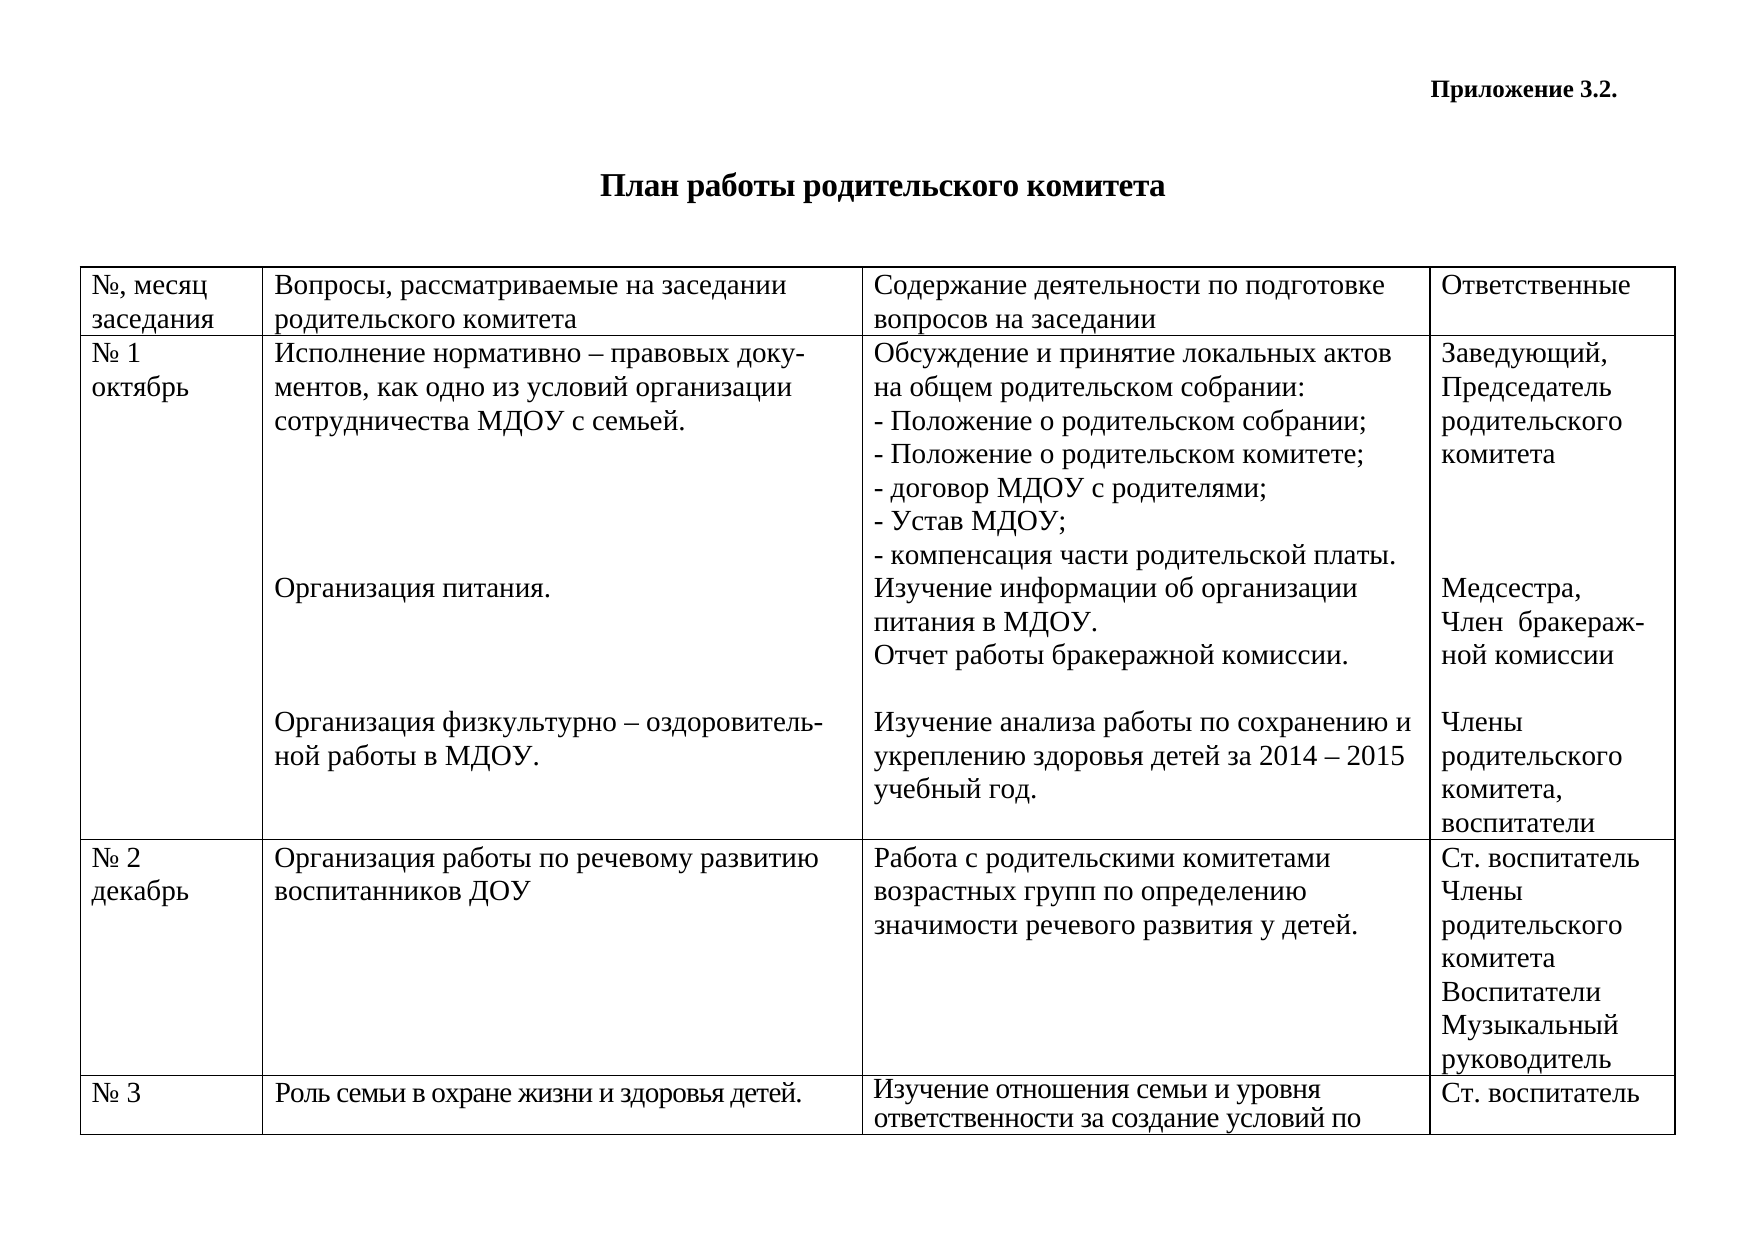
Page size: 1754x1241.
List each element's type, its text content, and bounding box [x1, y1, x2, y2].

table_cell Организация работы по речевому развитию воспитанников ДОУ [263, 840, 862, 1074]
table_cell № 2 декабрь [81, 840, 262, 1074]
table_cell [263, 1076, 862, 1133]
text План работы родительского комитета [118, 165, 1636, 204]
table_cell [1431, 1076, 1674, 1133]
table_cell Работа с родительскими комитетами возрастных групп по определению значимости речевого развития у детей. [863, 840, 1429, 1074]
table_header Ответственные [1431, 268, 1674, 334]
table_cell Заведующий, Председатель родительского комитета Медсестра, Член бракераж- ной комиссии Члены родительского комитета, воспитатели [1431, 336, 1674, 839]
table_header №, месяц заседания [81, 268, 262, 334]
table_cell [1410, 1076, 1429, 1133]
table_cell Ст. воспитатель Члены родительского комитета Воспитатели Музыкальный руководитель [1431, 840, 1674, 1074]
table_cell Обсуждение и принятие локальных актов на общем родительском собрании: - Положение о родительском собрании; - Положение о родительском комитете; - договор МДОУ с родителями; - Устав МДОУ; - компенсация части родительской платы. Изучение информации об организации питания в МДОУ. Отчет работы бракеражной комиссии. Изучение анализа работы по сохранению и укреплению здоровья детей за 2014 – 2015 учебный год. [863, 336, 1429, 839]
table_header Содержание деятельности по подготовке вопросов на заседании [863, 268, 1429, 334]
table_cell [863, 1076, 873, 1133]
table_cell № 1 октябрь [81, 336, 262, 839]
text Приложение 3.2. [118, 74, 1636, 103]
table_cell № 3 февраль [81, 1076, 262, 1133]
table_header Вопросы, рассматриваемые на заседании родительского комитета [263, 268, 862, 334]
table_cell Исполнение нормативно – правовых доку- ментов, как одно из условий организации сотрудничества МДОУ с семьей. Организация питания. Организация физкультурно – оздоровитель- ной работы в МДОУ. [263, 336, 862, 839]
